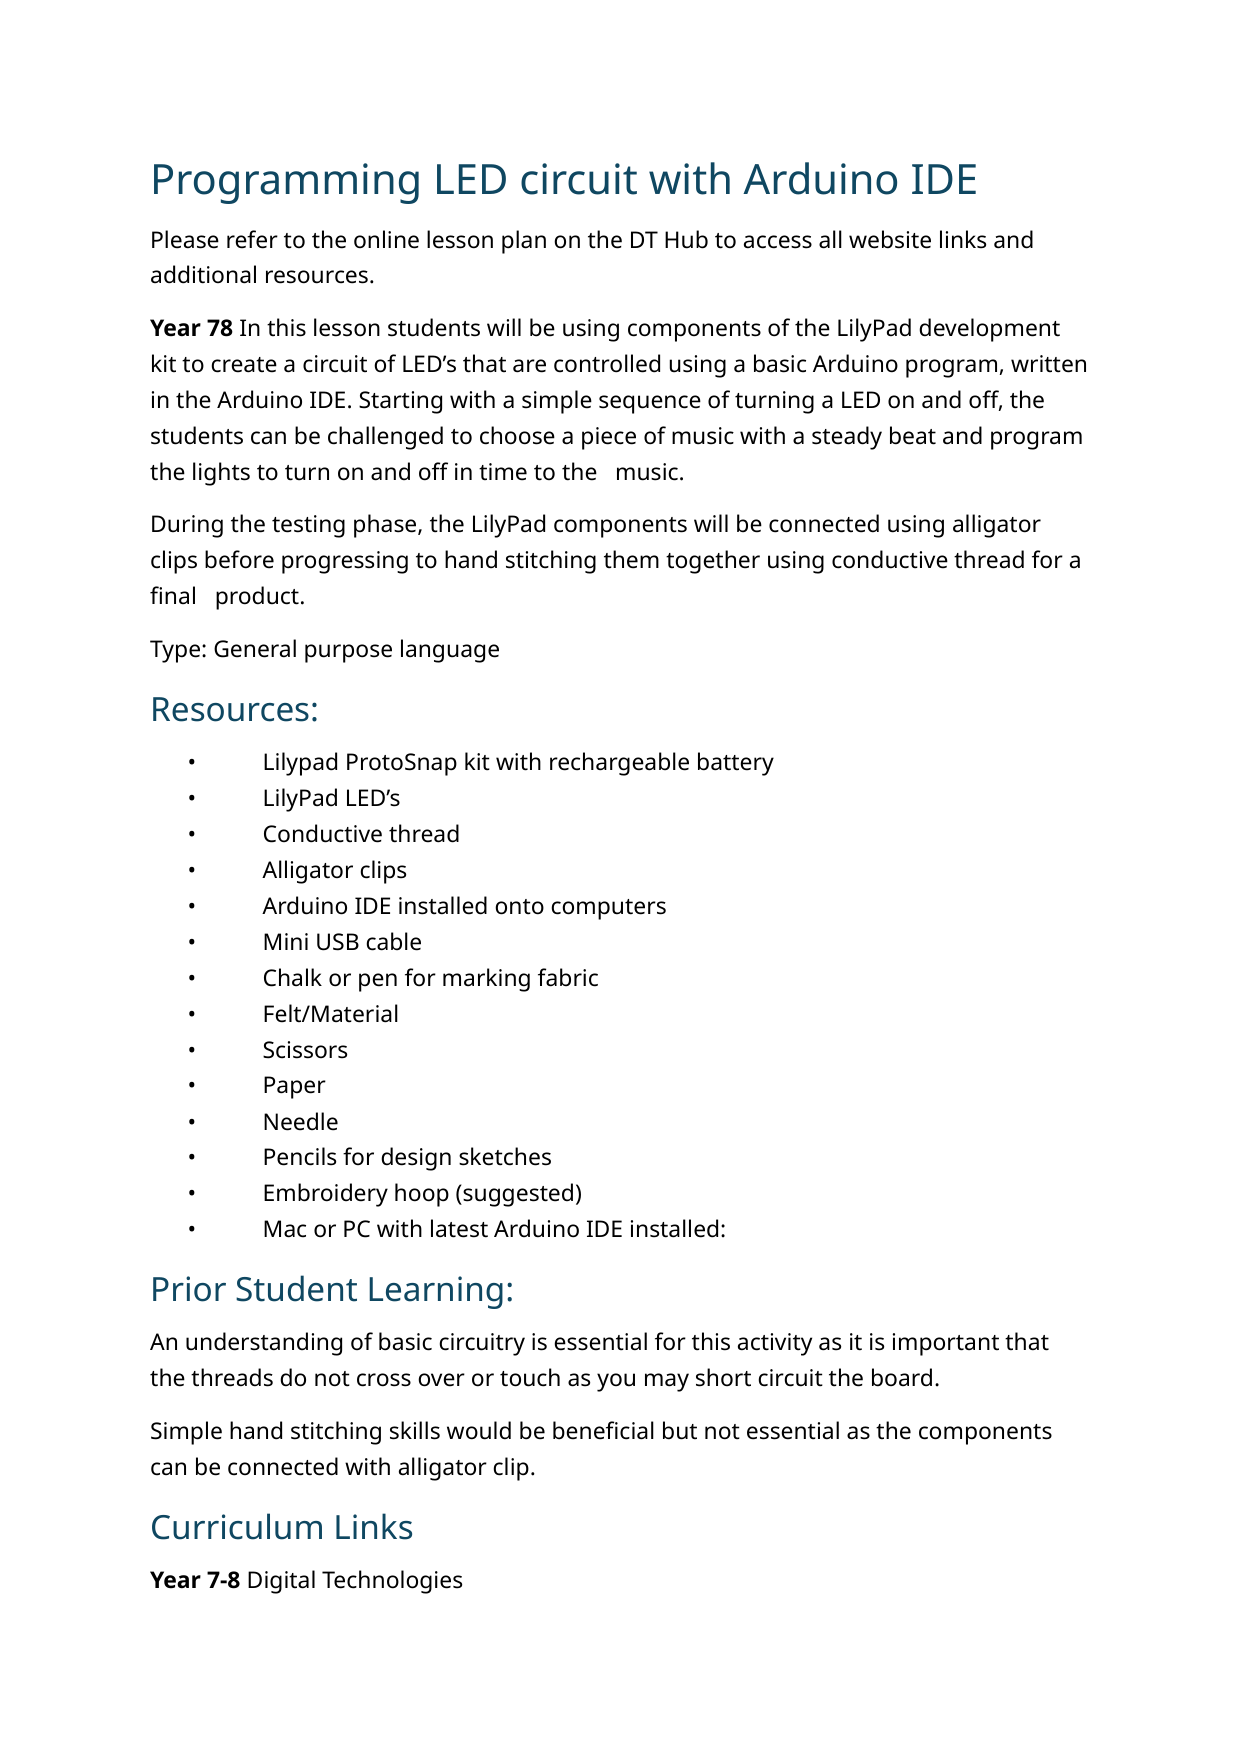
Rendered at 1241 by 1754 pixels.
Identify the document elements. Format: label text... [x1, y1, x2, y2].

text An understanding of basic circuitry is essential for this activity as it is important that the threads do not cross over or touch as you may short circuit the board. [150, 1326, 1090, 1393]
subtitle Programming LED circuit with Arduino IDE [150, 150, 1090, 207]
list Needle [187, 1105, 1090, 1137]
subtitle Curriculum Links [150, 1503, 1090, 1549]
text Year 7­8 In this lesson students will be using components of the LilyPad development kit to create a circuit of LED’s that are controlled using a basic Arduino program, written in the Arduino IDE. Starting with a simple sequence of turning a LED on and off, the students can be challenged to choose a piece of music with a steady beat and program the lights to turn on and off in time to the music. [150, 312, 1090, 487]
list Mini USB cable [187, 926, 1090, 957]
text Simple hand stitching skills would be beneficial but not essential as the components can be connected with alligator clip. [150, 1415, 1090, 1482]
text Please refer to the online lesson plan on the DT Hub to access all website links and additional resources. [150, 223, 1090, 291]
list Paper [187, 1069, 1090, 1101]
list Chalk or pen for marking fabric [187, 962, 1090, 993]
list LilyPad LED’s [187, 782, 1090, 813]
text Year 7-8 Digital Technologies [150, 1564, 1090, 1595]
text Type: General purpose language [150, 633, 1090, 664]
list Arduino IDE installed onto computers [187, 890, 1090, 921]
list Embroidery hoop (suggested) [187, 1177, 1090, 1208]
list Conductive thread [187, 818, 1090, 849]
subtitle Resources: [150, 686, 1090, 731]
list Alligator clips [187, 854, 1090, 885]
list Scissors [187, 1033, 1090, 1065]
text During the testing phase, the LilyPad components will be connected using alligator clips before progressing to hand stitching them together using conductive thread for a final product. [150, 508, 1090, 612]
subtitle Prior Student Learning: [150, 1266, 1090, 1311]
list Pencils for design sketches [187, 1141, 1090, 1173]
list Lilypad ProtoSnap kit with rechargeable battery [187, 746, 1090, 777]
list Felt/Material [187, 998, 1090, 1029]
list Mac or PC with latest Arduino IDE installed: [187, 1213, 1090, 1244]
